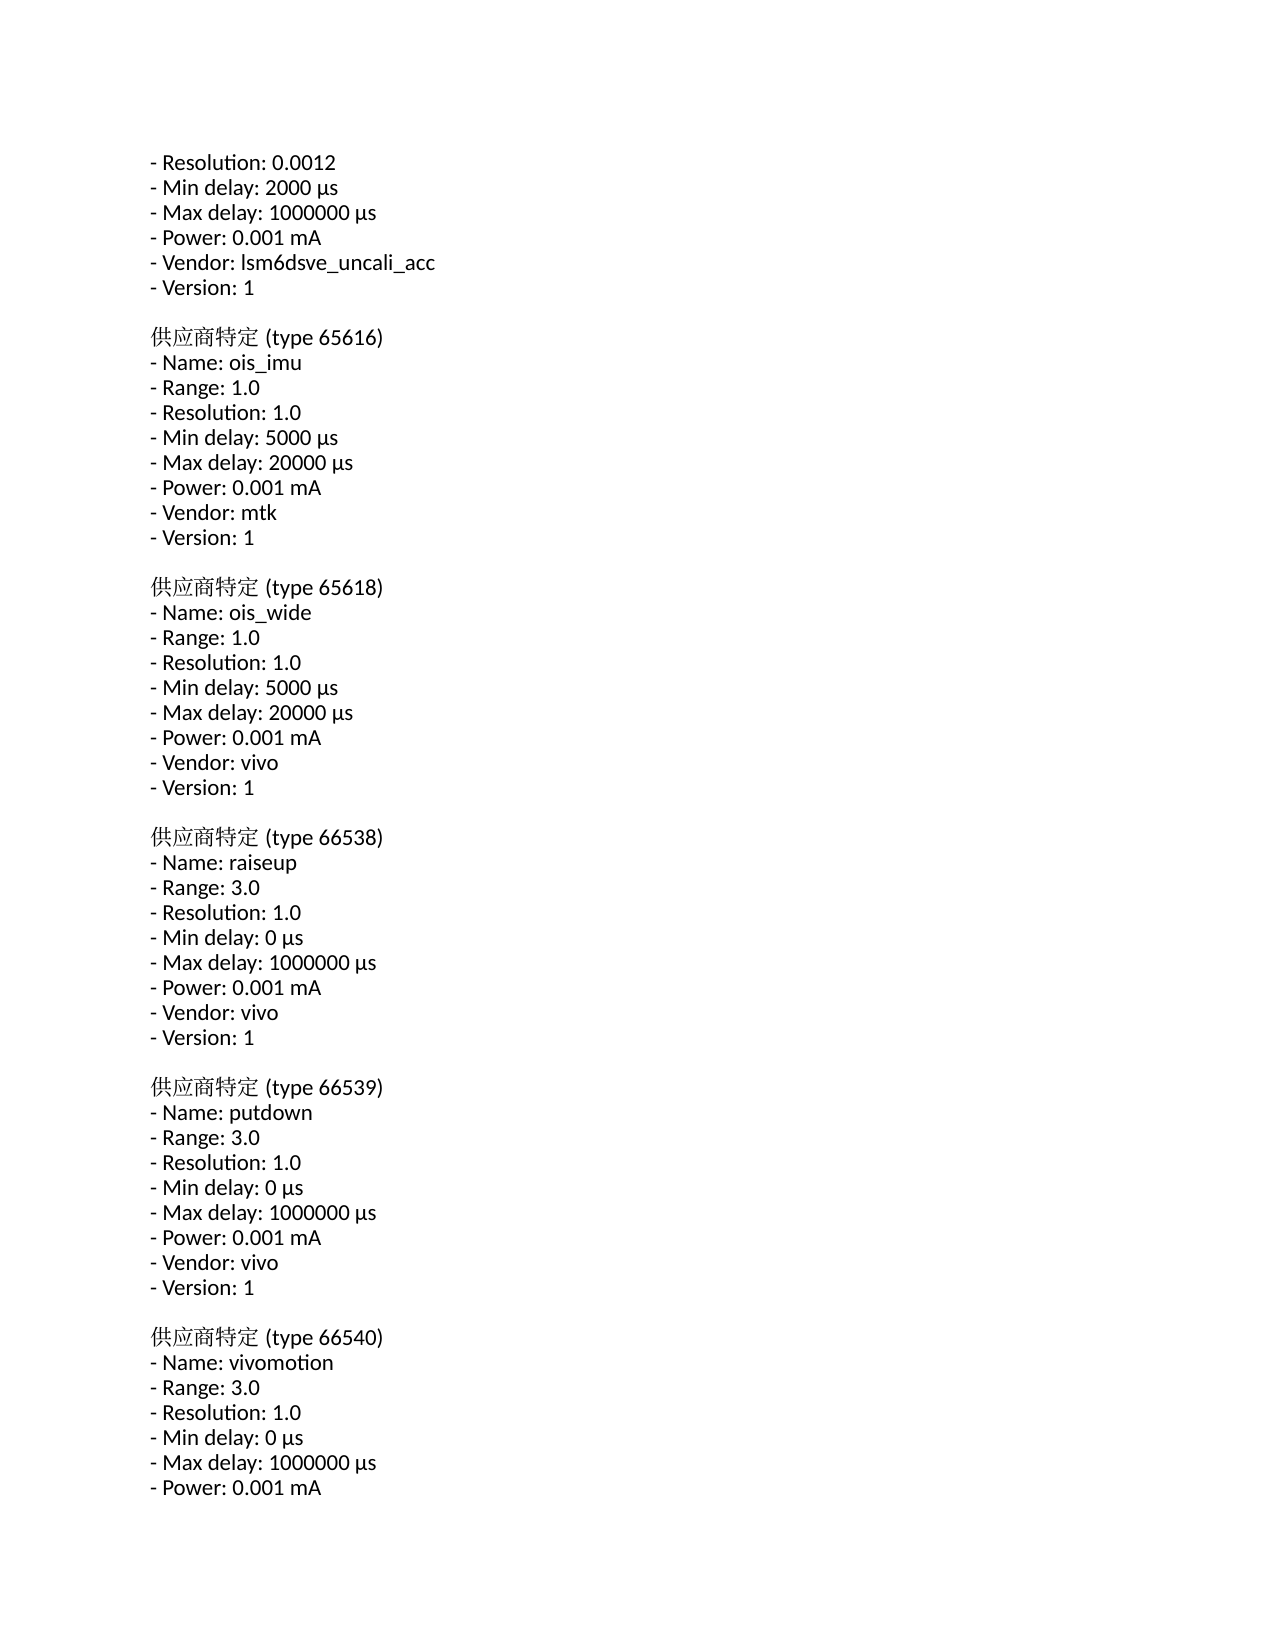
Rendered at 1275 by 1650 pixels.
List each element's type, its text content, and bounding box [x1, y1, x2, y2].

text - Version: 1 [150, 1025, 1125, 1050]
text - Resolution: 1.0 [150, 1150, 1125, 1175]
text - Version: 1 [150, 275, 1125, 300]
text - Max delay: 1000000 µs [150, 200, 1125, 225]
text 供应商特定 (type 65618) [150, 575, 1125, 600]
text - Name: ois_wide [150, 600, 1125, 625]
text - Resolution: 1.0 [150, 400, 1125, 425]
text - Min delay: 0 µs [150, 1175, 1125, 1200]
text - Max delay: 20000 µs [150, 700, 1125, 725]
text - Min delay: 0 µs [150, 1425, 1125, 1450]
text - Resolution: 1.0 [150, 650, 1125, 675]
text - Max delay: 1000000 µs [150, 950, 1125, 975]
text - Version: 1 [150, 525, 1125, 550]
text - Range: 3.0 [150, 875, 1125, 900]
text - Power: 0.001 mA [150, 975, 1125, 1000]
text - Vendor: mtk [150, 500, 1125, 525]
text 供应商特定 (type 65616) [150, 325, 1125, 350]
text - Power: 0.001 mA [150, 475, 1125, 500]
text 供应商特定 (type 66538) [150, 825, 1125, 850]
text - Resolution: 1.0 [150, 1400, 1125, 1425]
text - Range: 1.0 [150, 375, 1125, 400]
text - Name: putdown [150, 1100, 1125, 1125]
text - Min delay: 5000 µs [150, 675, 1125, 700]
text - Name: raiseup [150, 850, 1125, 875]
text - Vendor: vivo [150, 1250, 1125, 1275]
text - Min delay: 0 µs [150, 925, 1125, 950]
text - Power: 0.001 mA [150, 225, 1125, 250]
text - Resolution: 1.0 [150, 900, 1125, 925]
text 供应商特定 (type 66540) [150, 1325, 1125, 1350]
text - Name: vivomotion [150, 1350, 1125, 1375]
text - Resolution: 0.0012 [150, 150, 1125, 175]
text - Power: 0.001 mA [150, 725, 1125, 750]
text - Min delay: 2000 µs [150, 175, 1125, 200]
text - Max delay: 1000000 µs [150, 1200, 1125, 1225]
text - Vendor: vivo [150, 1000, 1125, 1025]
text - Max delay: 1000000 µs [150, 1450, 1125, 1475]
text - Min delay: 5000 µs [150, 425, 1125, 450]
text 供应商特定 (type 66539) [150, 1075, 1125, 1100]
text - Version: 1 [150, 1275, 1125, 1300]
text - Vendor: lsm6dsve_uncali_acc [150, 250, 1125, 275]
text - Power: 0.001 mA [150, 1225, 1125, 1250]
text - Range: 3.0 [150, 1125, 1125, 1150]
text - Range: 1.0 [150, 625, 1125, 650]
text - Power: 0.001 mA [150, 1475, 1125, 1500]
text - Max delay: 20000 µs [150, 450, 1125, 475]
text - Range: 3.0 [150, 1375, 1125, 1400]
text - Vendor: vivo [150, 750, 1125, 775]
text - Name: ois_imu [150, 350, 1125, 375]
text - Version: 1 [150, 775, 1125, 800]
